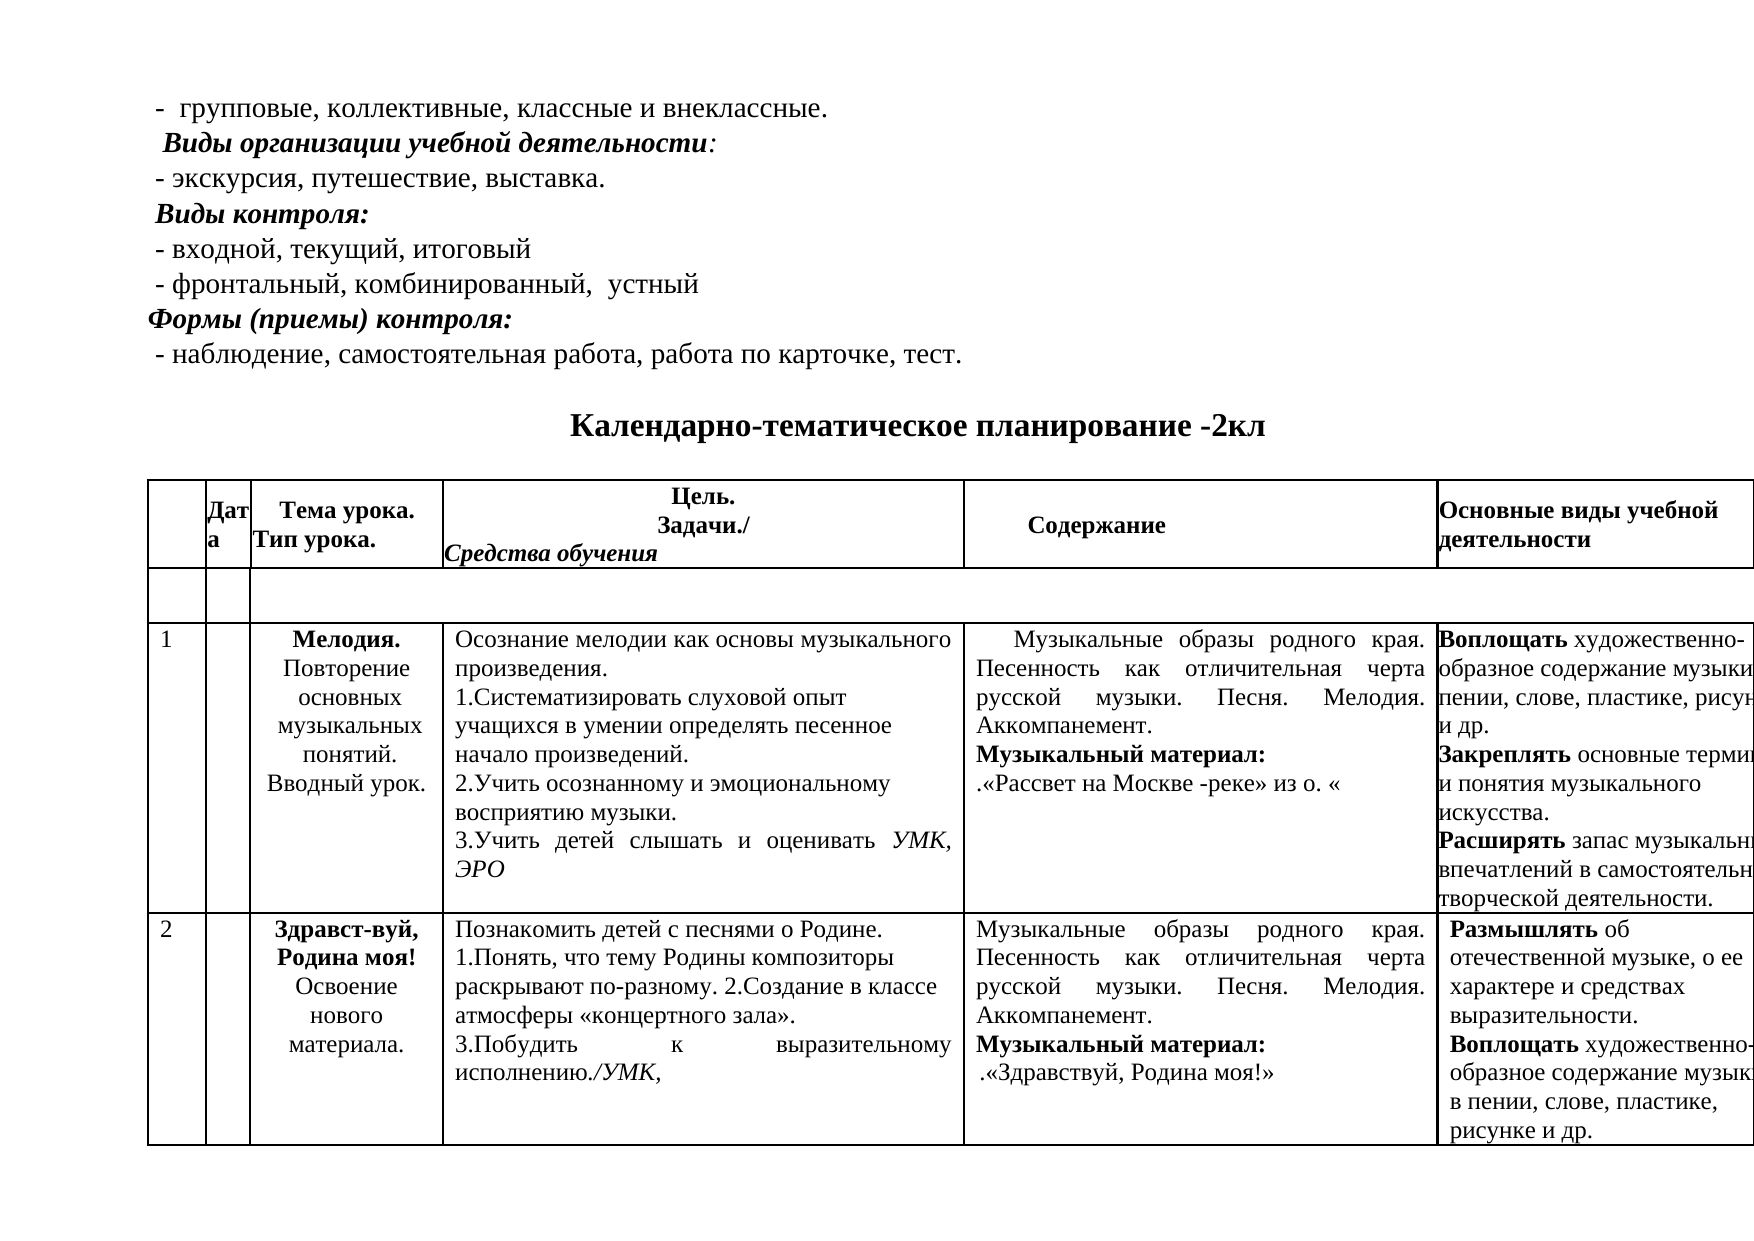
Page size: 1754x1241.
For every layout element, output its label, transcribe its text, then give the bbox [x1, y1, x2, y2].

table_cell Осознание мелодии как основы музыкального произведения. 1.Систематизировать слуховой опыт учащихся в умении определять песенное начало произведений. 2.Учить осознанному и эмоциональному восприятию музыки. 3.Учить детей слышать и оценивать УМК, ЭРО [444, 624, 963, 912]
table_cell Воплощать художественно-образное содержание музыки в пении, слове, пластике, рисунке и др. Закреплять основные термины и понятия музыкального искусства. Расширять запас музыкальных впечатлений в самостоятельной творческой деятельности. [1439, 624, 1753, 912]
text - фронтальный, комбинированный, устный [148, 264, 1651, 300]
text Календарно-тематическое планирование -2кл [185, 405, 1651, 444]
text Виды организации учебной деятельности: [148, 124, 1651, 159]
table_cell Здравст-вуй, Родина моя! Освоение нового материала. [251, 914, 442, 1144]
table_cell Размышлять об отечественной музыке, о ее характере и средствах выразительности. Воплощать художественно-образное содержание музыки в пении, слове, пластике, рисунке и др. [1439, 914, 1753, 1144]
table_cell Музыкальные образы родного края. Песенность как отличительная черта русской музыки. Песня. Мелодия. Аккомпанемент. Музыкальный материал: .«Здравствуй, Родина моя!» [965, 914, 1436, 1144]
text Формы (приемы) контроля: [148, 300, 1651, 335]
text - наблюдение, самостоятельная работа, работа по карточке, тест. [148, 335, 1651, 370]
table_cell 2 [149, 914, 205, 1144]
table_header Тема урока. Тип урока. [252, 481, 442, 567]
table_cell [207, 624, 249, 912]
table_header Цель. Задачи./ Средства обучения [444, 481, 963, 567]
table_cell [149, 569, 205, 622]
text Виды контроля: [148, 194, 1651, 229]
table_header Содержание [965, 481, 1436, 567]
text - входной, текущий, итоговый [148, 229, 1651, 264]
table_cell 1 [149, 624, 205, 912]
table_cell Мелодия. Повторение основных музыкальных понятий. Вводный урок. [251, 624, 442, 912]
table_header Основные виды учебной деятельности [1439, 481, 1753, 567]
table_cell [207, 569, 249, 622]
table_header [149, 481, 205, 567]
text - экскурсия, путешествие, выставка. [148, 159, 1651, 194]
table_cell Познакомить детей с песнями о Родине. 1.Понять, что тему Родины композиторы раскрывают по-разному. 2.Создание в классе атмосферы «концертного зала». 3.Побудить к выразительному исполнению./УМК, [444, 914, 963, 1144]
table_cell [207, 914, 249, 1144]
text - групповые, коллективные, классные и внеклассные. [148, 88, 1651, 124]
table_header Дата [207, 481, 250, 567]
table_cell Музыкальные образы родного края. Песенность как отличительная черта русской музыки. Песня. Мелодия. Аккомпанемент. Музыкальный материал: .«Рассвет на Москве -реке» из о. « [965, 624, 1436, 912]
